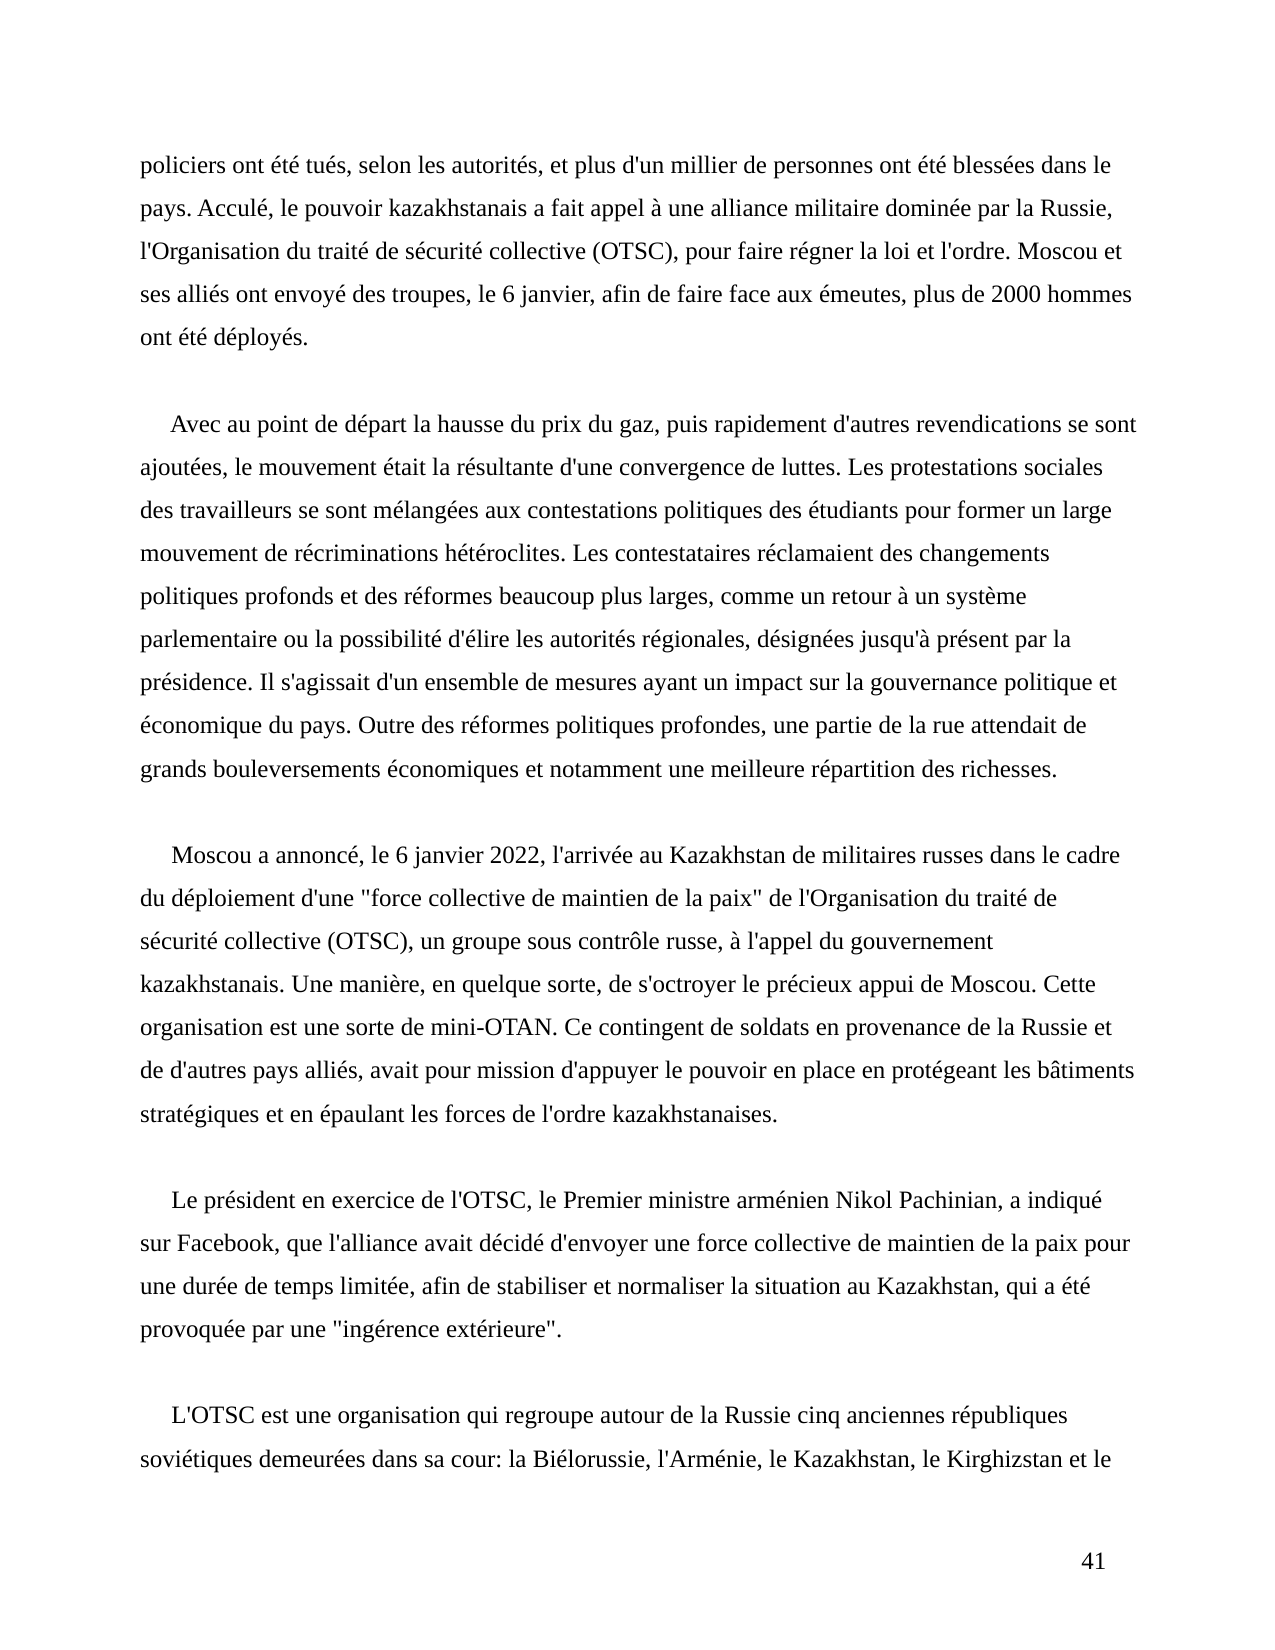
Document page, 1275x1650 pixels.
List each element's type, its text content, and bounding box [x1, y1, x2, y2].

text Avec au point de départ la hausse du prix du gaz, puis rapidement d'autres revendications se sont ajoutées, le mouvement était la résultante d'une convergence de luttes. Les protestations sociales des travailleurs se sont mélangées aux contestations politiques des étudiants pour former un large mouvement de récriminations hétéroclites. Les contestataires réclamaient des changements politiques profonds et des réformes beaucoup plus larges, comme un retour à un système parlementaire ou la possibilité d'élire les autorités régionales, désignées jusqu'à présent par la présidence. Il s'agissait d'un ensemble de mesures ayant un impact sur la gouvernance politique et économique du pays. Outre des réformes politiques profondes, une partie de la rue attendait de grands bouleversements économiques et notamment une meilleure répartition des richesses. [140, 409, 1137, 782]
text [140, 1401, 1137, 1472]
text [140, 150, 1137, 351]
text Le président en exercice de l'OTSC, le Premier ministre arménien Nikol Pachinian, a indiqué sur Facebook, que l'alliance avait décidé d'envoyer une force collective de maintien de la paix pour une durée de temps limitée, afin de stabiliser et normaliser la situation au Kazakhstan, qui a été provoquée par une "ingérence extérieure". [140, 1185, 1137, 1343]
text Moscou a annoncé, le 6 janvier 2022, l'arrivée au Kazakhstan de militaires russes dans le cadre du déploiement d'une "force collective de maintien de la paix" de l'Organisation du traité de sécurité collective (OTSC), un groupe sous contrôle russe, à l'appel du gouvernement kazakhstanais. Une manière, en quelque sorte, de s'octroyer le précieux appui de Moscou. Cette organisation est une sorte de mini-OTAN. Ce contingent de soldats en provenance de la Russie et de d'autres pays alliés, avait pour mission d'appuyer le pouvoir en place en protégeant les bâtiments stratégiques et en épaulant les forces de l'ordre kazakhstanaises. [140, 840, 1137, 1127]
